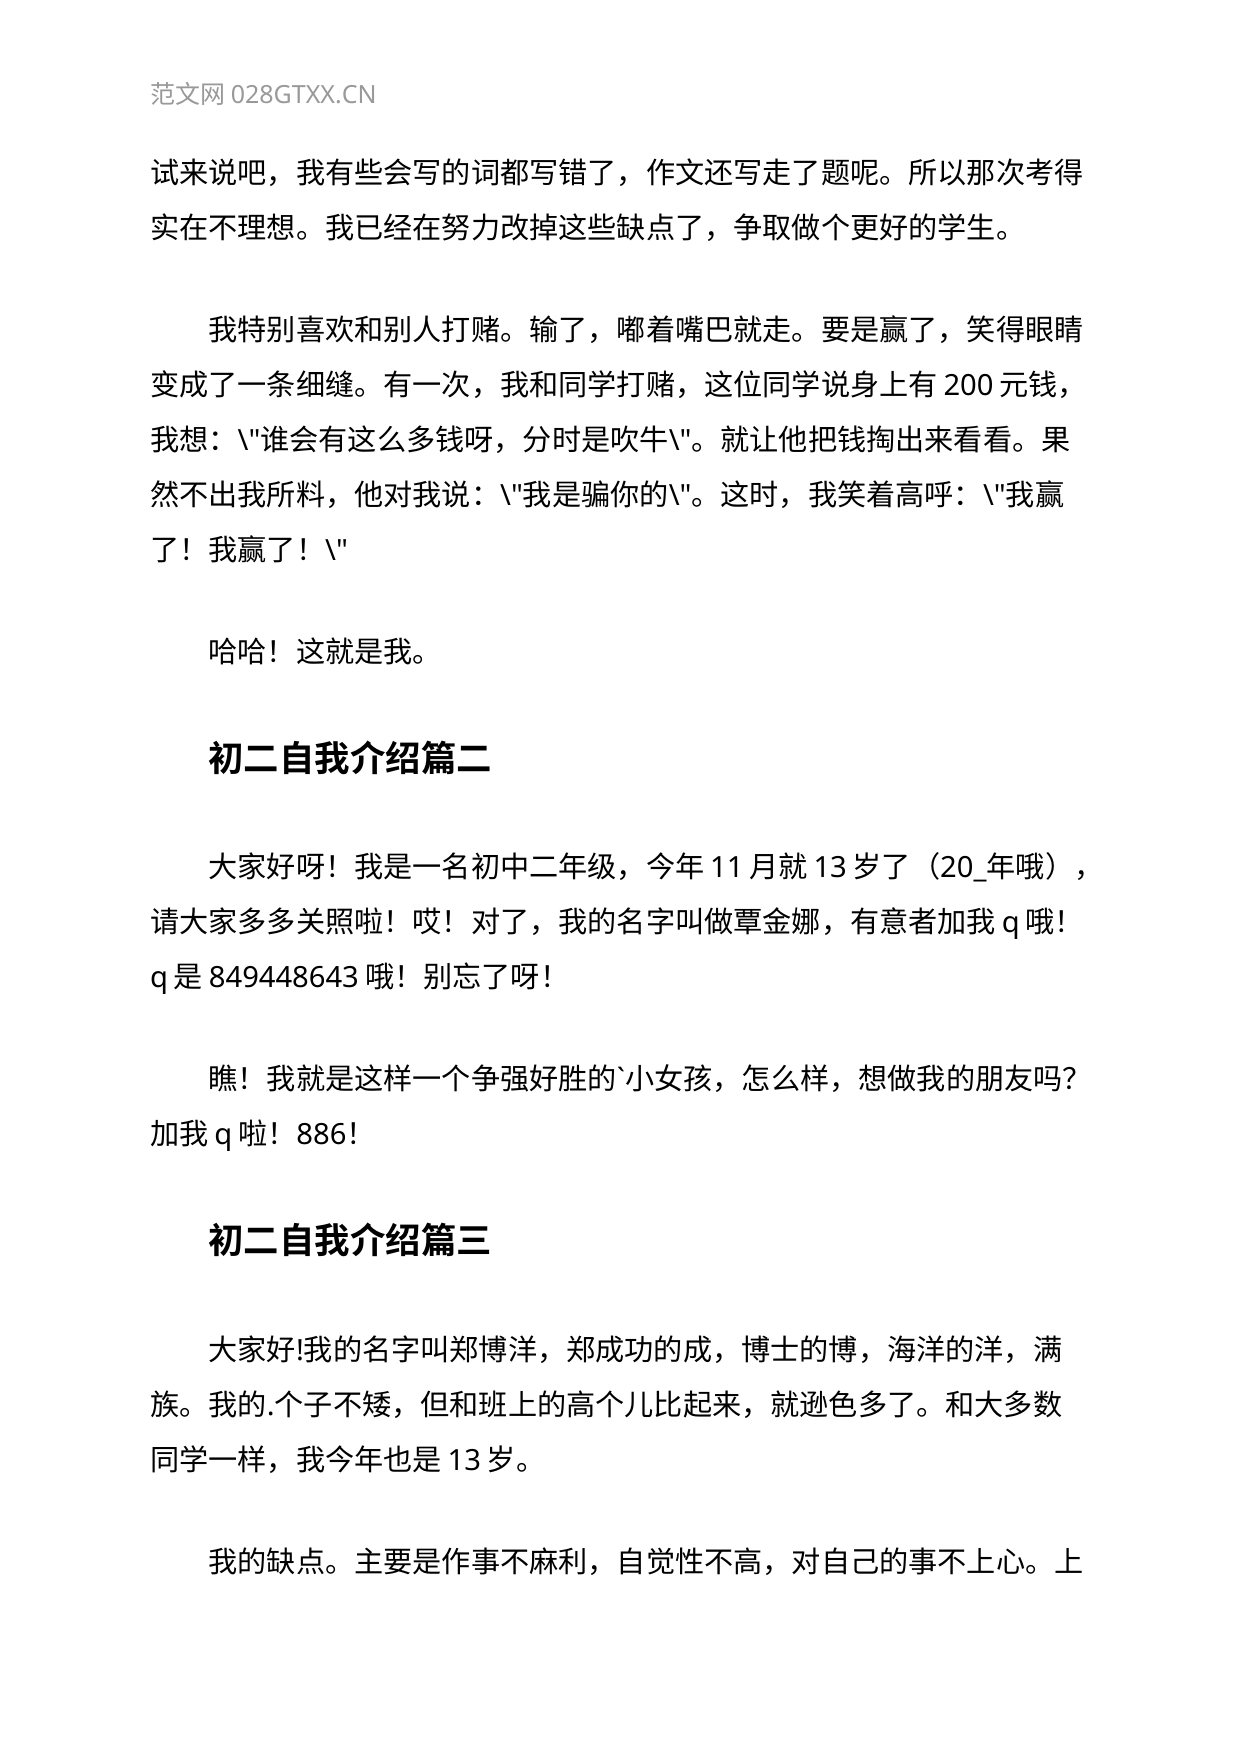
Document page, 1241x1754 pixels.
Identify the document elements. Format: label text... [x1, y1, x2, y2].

text 大家好呀！我是一名初中二年级，今年11月就13岁了（20_年哦），请大家多多关照啦！哎！对了，我的名字叫做覃金娜，有意者加我q哦！q是849448643哦！别忘了呀！ [150, 844, 1090, 996]
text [150, 150, 1090, 247]
text 初二自我介绍篇三 [150, 1213, 1090, 1264]
text 初二自我介绍篇二 [150, 730, 1090, 782]
text 大家好!我的名字叫郑博洋，郑成功的成，博士的博，海洋的洋，满族。我的.个子不矮，但和班上的高个儿比起来，就逊色多了。和大多数同学一样，我今年也是13岁。 [150, 1326, 1090, 1478]
text 哈哈！这就是我。 [150, 628, 1090, 671]
text 瞧！我就是这样一个争强好胜的`小女孩，怎么样，想做我的朋友吗？加我q啦！886！ [150, 1056, 1090, 1153]
text 我特别喜欢和别人打赌。输了，嘟着嘴巴就走。要是赢了，笑得眼睛变成了一条细缝。有一次，我和同学打赌，这位同学说身上有200元钱，我想：\"谁会有这么多钱呀，分时是吹牛\"。就让他把钱掏出来看看。果然不出我所料，他对我说：\"我是骗你的\"。这时，我笑着高呼：\"我赢了！我赢了！\" [150, 307, 1090, 569]
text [150, 1538, 1090, 1580]
